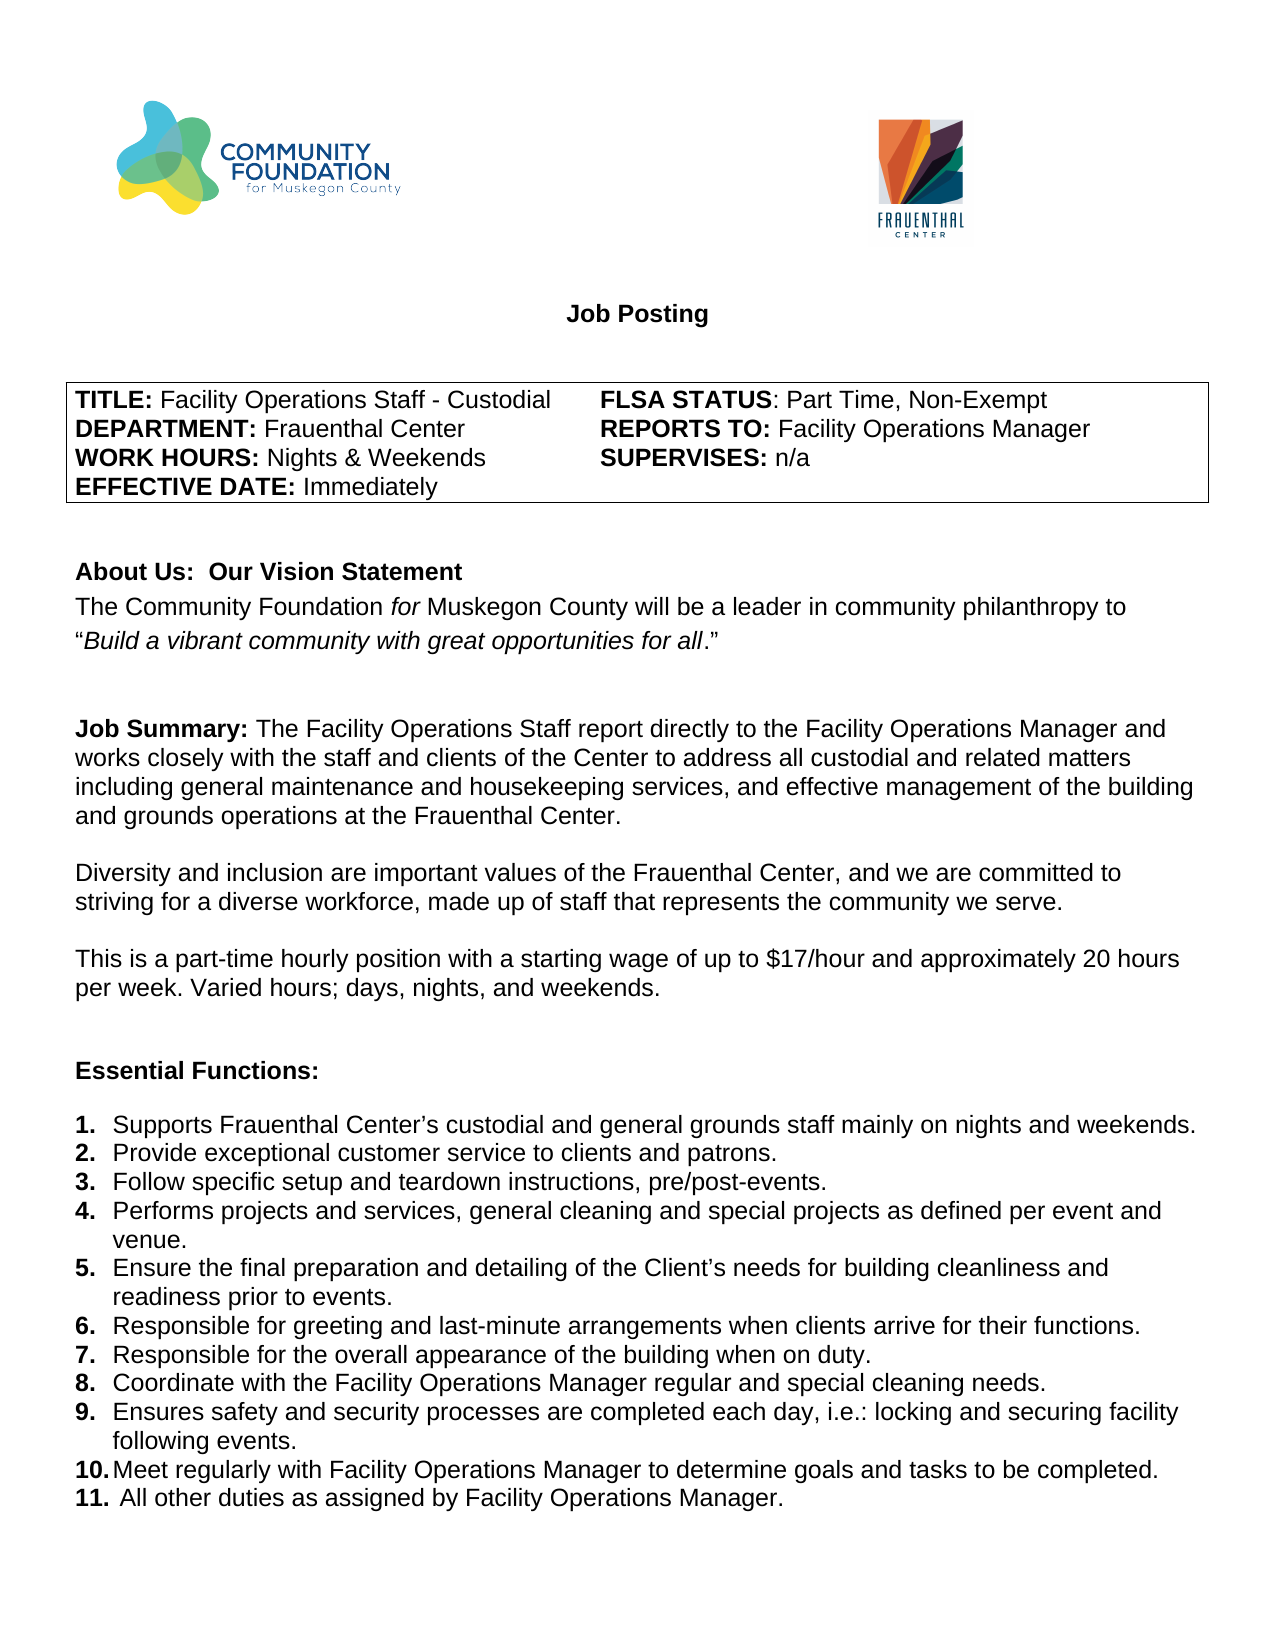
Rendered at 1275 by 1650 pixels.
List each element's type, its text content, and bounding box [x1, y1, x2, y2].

text Job Posting [75, 299, 1200, 328]
text The Community Foundation for Muskegon County will be a leader in community philanthropy to [75, 592, 1200, 620]
list Coordinate with the Facility Operations Manager regular and special cleaning needs. [75, 1368, 1200, 1397]
text This is a part-time hourly position with a starting wage of up to $17/hour and approximately 20 hours per week. Varied hours; days, nights, and weekends. [75, 944, 1200, 1002]
list All other duties as assigned by Facility Operations Manager. [75, 1483, 1200, 1512]
text Job Summary: The Facility Operations Staff report directly to the Facility Operations Manager and works closely with the staff and clients of the Center to address all custodial and related matters including general maintenance and housekeeping services, and effective management of the building and grounds operations at the Frauenthal Center. [75, 714, 1200, 829]
text Diversity and inclusion are important values of the Frauenthal Center, and we are committed to striving for a diverse workforce, made up of staff that represents the community we serve. [75, 858, 1200, 916]
text About Us: Our Vision Statement [75, 557, 1200, 586]
text WORK HOURS: Nights & Weekends SUPERVISES: n/a [75, 443, 1200, 468]
text Essential Functions: [75, 1056, 1200, 1084]
list Performs projects and services, general cleaning and special projects as defined per event and venue. [75, 1196, 1200, 1253]
list Meet regularly with Facility Operations Manager to determine goals and tasks to be completed. [75, 1455, 1200, 1483]
picture [75, 75, 444, 247]
text EFFECTIVE DATE: Immediately [67, 468, 1208, 502]
list Ensure the final preparation and detailing of the Client’s needs for building cleanliness and readiness prior to events. [75, 1253, 1200, 1311]
list Ensures safety and security processes are completed each day, i.e.: locking and securing facility following events. [75, 1397, 1200, 1455]
picture [868, 110, 974, 247]
list Follow specific setup and teardown instructions, pre/post-events. [75, 1167, 1200, 1196]
list Provide exceptional customer service to clients and patrons. [75, 1138, 1200, 1167]
list Responsible for greeting and last-minute arrangements when clients arrive for their functions. [75, 1311, 1200, 1340]
text TITLE: Facility Operations Staff - Custodial FLSA STATUS: Part Time, Non-Exempt [67, 383, 1208, 414]
text “Build a vibrant community with great opportunities for all.” [75, 626, 1200, 655]
text DEPARTMENT: Frauenthal Center REPORTS TO: Facility Operations Manager [75, 414, 1200, 443]
list Supports Frauenthal Center’s custodial and general grounds staff mainly on nights and weekends. [75, 1110, 1200, 1138]
list Responsible for the overall appearance of the building when on duty. [75, 1340, 1200, 1368]
